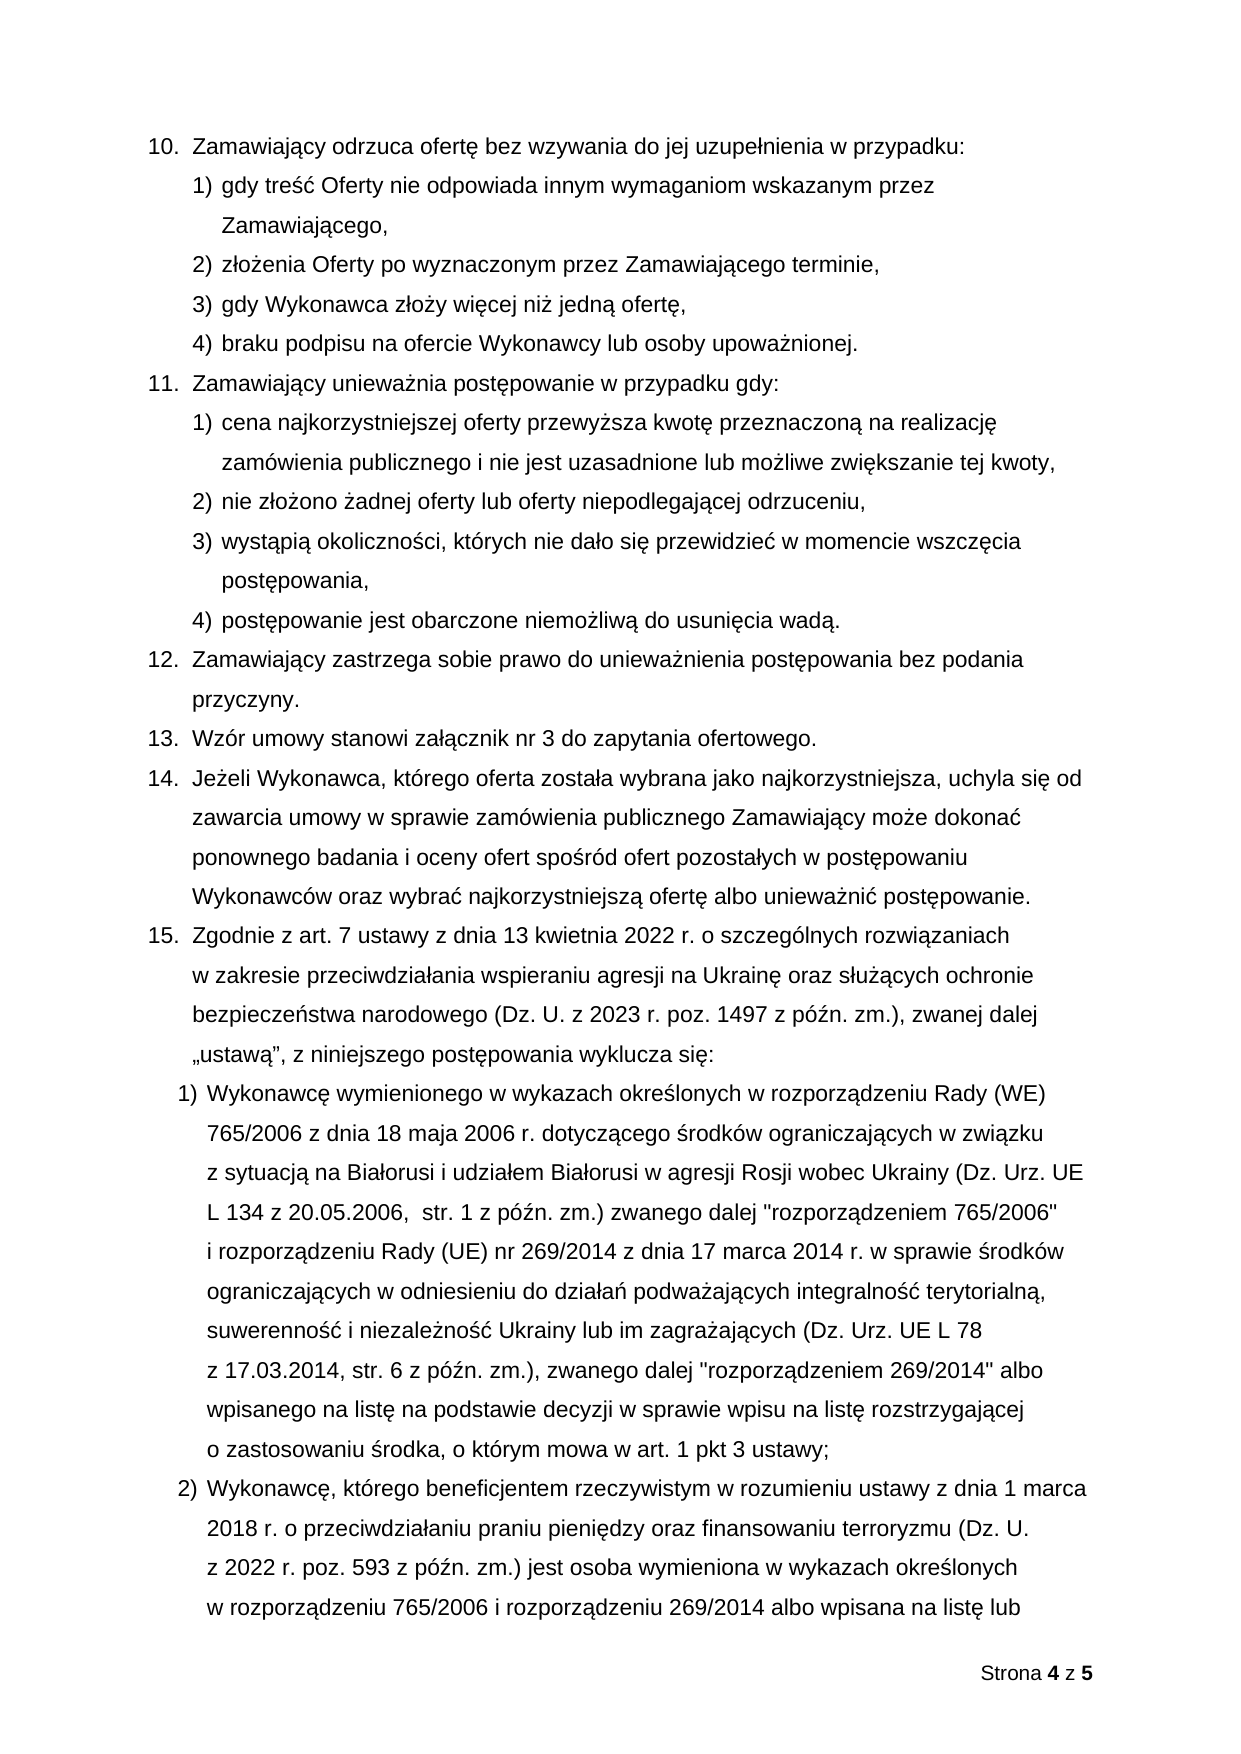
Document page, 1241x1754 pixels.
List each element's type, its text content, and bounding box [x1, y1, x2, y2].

subtitle postępowanie jest obarczone niemożliwą do usunięcia wadą. [192, 607, 1093, 633]
list Jeżeli Wykonawca, którego oferta została wybrana jako najkorzystniejsza, uchyla się od zawarcia umowy w sprawie zamówienia publicznego Zamawiający może dokonać ponownego badania i oceny ofert spośród ofert pozostałych w postępowaniu Wykonawców oraz wybrać najkorzystniejszą ofertę albo unieważnić postępowanie. [147, 764, 1093, 909]
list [177, 1475, 1093, 1620]
subtitle nie złożono żadnej oferty lub oferty niepodlegającej odrzuceniu, [192, 488, 1093, 514]
list Zgodnie z art. 7 ustawy z dnia 13 kwietnia 2022 r. o szczególnych rozwiązaniach w zakresie przeciwdziałania wspieraniu agresji na Ukrainę oraz służących ochronie bezpieczeństwa narodowego (Dz. U. z 2023 r. poz. 1497 z późn. zm.), zwanej dalej „ustawą”, z niniejszego postępowania wyklucza się: [148, 922, 1093, 1067]
subtitle cena najkorzystniejszej oferty przewyższa kwotę przeznaczoną na realizację zamówienia publicznego i nie jest uzasadnione lub możliwe zwiększanie tej kwoty, [192, 409, 1093, 475]
list braku podpisu na ofercie Wykonawcy lub osoby upoważnionej. [192, 330, 1093, 357]
list złożenia Oferty po wyznaczonym przez Zamawiającego terminie, [192, 251, 1093, 278]
text 1) Wykonawcę wymienionego w wykazach określonych w rozporządzeniu Rady (WE) 765/2006 z dnia 18 maja 2006 r. dotyczącego środków ograniczających w związku z sytuacją na Białorusi i udziałem Białorusi w agresji Rosji wobec Ukrainy (Dz. Urz. UE L 134 z 20.05.2006, str. 1 z późn. zm.) zwanego dalej "rozporządzeniem 765/2006" i rozporządzeniu Rady (UE) nr 269/2014 z dnia 17 marca 2014 r. w sprawie środków ograniczających w odniesieniu do działań podważających integralność terytorialną, suwerenność i niezależność Ukrainy lub im zagrażających (Dz. Urz. UE L 78 z 17.03.2014, str. 6 z późn. zm.), zwanego dalej "rozporządzeniem 269/2014" albo wpisanego na listę na podstawie decyzji w sprawie wpisu na listę rozstrzygającej o zastosowaniu środka, o którym mowa w art. 1 pkt 3 ustawy; [177, 1080, 1093, 1462]
list gdy treść Oferty nie odpowiada innym wymaganiom wskazanym przez Zamawiającego, [192, 172, 1093, 238]
list Zamawiający zastrzega sobie prawo do unieważnienia postępowania bez podania przyczyny. [147, 646, 1093, 712]
list gdy Wykonawca złoży więcej niż jedną ofertę, [192, 291, 1093, 317]
subtitle wystąpią okoliczności, których nie dało się przewidzieć w momencie wszczęcia postępowania, [192, 528, 1093, 593]
list Wzór umowy stanowi załącznik nr 3 do zapytania ofertowego. [147, 725, 1093, 751]
list Zamawiający odrzuca ofertę bez wzywania do jej uzupełnienia w przypadku: [148, 133, 1093, 159]
list Zamawiający unieważnia postępowanie w przypadku gdy: [148, 370, 1093, 396]
